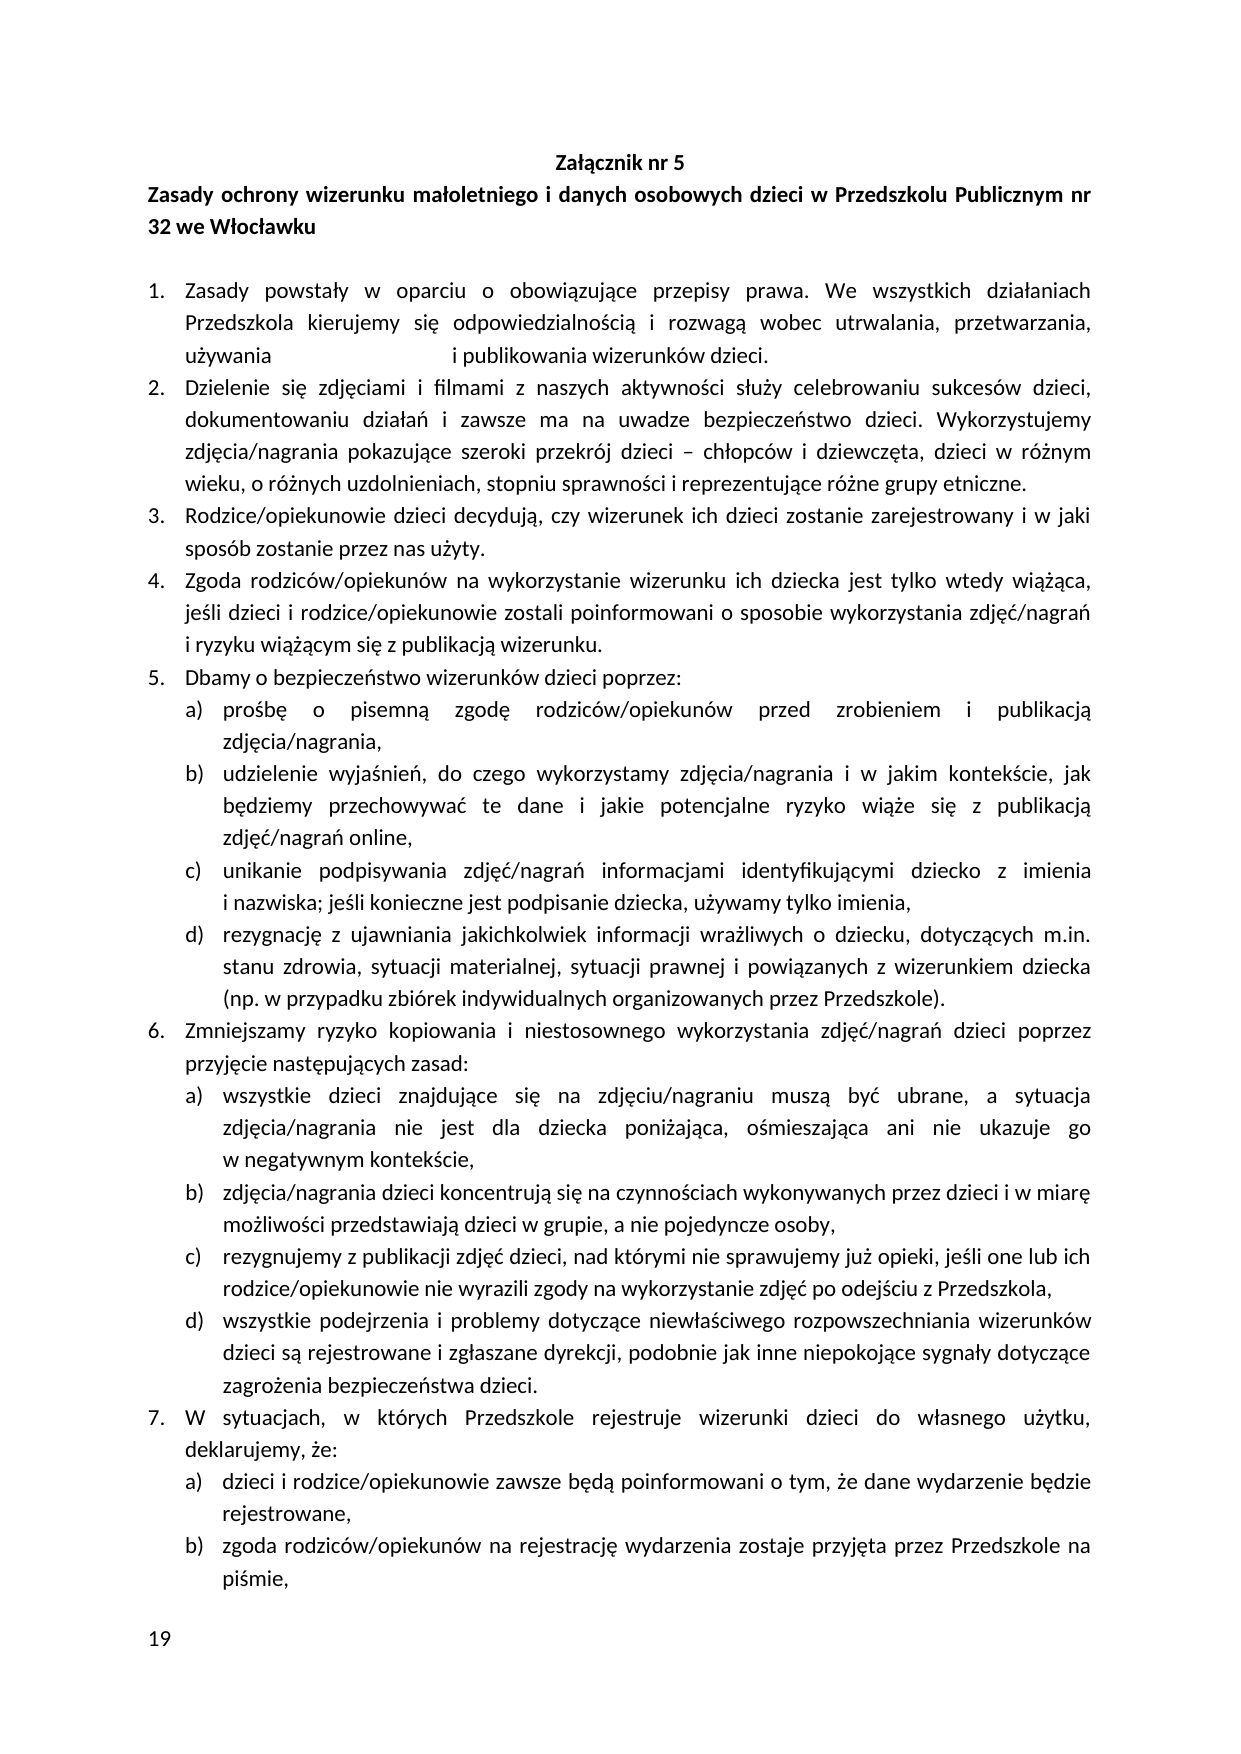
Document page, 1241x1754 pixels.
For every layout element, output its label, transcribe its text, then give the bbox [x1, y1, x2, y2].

list Rodzice/opiekunowie dzieci decydują, czy wizerunek ich dzieci zostanie zarejestrowany i w jaki sposób zostanie przez nas użyty. [148, 502, 1093, 562]
text Załącznik nr 5 [148, 148, 1093, 176]
list zgoda rodziców/opiekunów na rejestrację wydarzenia zostaje przyjęta przez Przedszkole na piśmie, [185, 1532, 1093, 1592]
text Zasady ochrony wizerunku małoletniego i danych osobowych dzieci w Przedszkolu Publicznym nr 32 we Włocławku [148, 180, 1093, 240]
list Dzielenie się zdjęciami i filmami z naszych aktywności służy celebrowaniu sukcesów dzieci, dokumentowaniu działań i zawsze ma na uwadze bezpieczeństwo dzieci. Wykorzystujemy zdjęcia/nagrania pokazujące szeroki przekrój dzieci – chłopców i dziewczęta, dzieci w różnym wieku, o różnych uzdolnieniach, stopniu sprawności i reprezentujące różne grupy etniczne. [148, 373, 1093, 497]
list rezygnację z ujawniania jakichkolwiek informacji wrażliwych o dziecku, dotyczących m.in. stanu zdrowia, sytuacji materialnej, sytuacji prawnej i powiązanych z wizerunkiem dziecka (np. w przypadku zbiórek indywidualnych organizowanych przez Przedszkole). [185, 920, 1093, 1012]
list udzielenie wyjaśnień, do czego wykorzystamy zdjęcia/nagrania i w jakim kontekście, jak będziemy przechowywać te dane i jakie potencjalne ryzyko wiąże się z publikacją zdjęć/nagrań online, [185, 759, 1093, 852]
list prośbę o pisemną zgodę rodziców/opiekunów przed zrobieniem i publikacją zdjęcia/nagrania, [185, 695, 1093, 755]
list dzieci i rodzice/opiekunowie zawsze będą poinformowani o tym, że dane wydarzenie będzie rejestrowane, [185, 1467, 1093, 1527]
list Zasady powstały w oparciu o obowiązujące przepisy prawa. We wszystkich działaniach Przedszkola kierujemy się odpowiedzialnością i rozwagą wobec utrwalania, przetwarzania, używania i publikowania wizerunków dzieci. [148, 276, 1093, 369]
list zdjęcia/nagrania dzieci koncentrują się na czynnościach wykonywanych przez dzieci i w miarę możliwości przedstawiają dzieci w grupie, a nie pojedyncze osoby, [185, 1178, 1093, 1238]
list rezygnujemy z publikacji zdjęć dzieci, nad którymi nie sprawujemy już opieki, jeśli one lub ich rodzice/opiekunowie nie wyrazili zgody na wykorzystanie zdjęć po odejściu z Przedszkola, [185, 1242, 1093, 1302]
list Dbamy o bezpieczeństwo wizerunków dzieci poprzez: [148, 663, 1093, 691]
list Zgoda rodziców/opiekunów na wykorzystanie wizerunku ich dziecka jest tylko wtedy wiążąca, jeśli dzieci i rodzice/opiekunowie zostali poinformowani o sposobie wykorzystania zdjęć/nagrań i ryzyku wiążącym się z publikacją wizerunku. [148, 566, 1093, 658]
list unikanie podpisywania zdjęć/nagrań informacjami identyfikującymi dziecko z imienia i nazwiska; jeśli konieczne jest podpisanie dziecka, używamy tylko imienia, [185, 856, 1093, 916]
list W sytuacjach, w których Przedszkole rejestruje wizerunki dzieci do własnego użytku, deklarujemy, że: [148, 1403, 1093, 1463]
list wszystkie podejrzenia i problemy dotyczące niewłaściwego rozpowszechniania wizerunków dzieci są rejestrowane i zgłaszane dyrekcji, podobnie jak inne niepokojące sygnały dotyczące zagrożenia bezpieczeństwa dzieci. [185, 1306, 1093, 1399]
list Zmniejszamy ryzyko kopiowania i niestosownego wykorzystania zdjęć/nagrań dzieci poprzez przyjęcie następujących zasad: [148, 1017, 1093, 1077]
list wszystkie dzieci znajdujące się na zdjęciu/nagraniu muszą być ubrane, a sytuacja zdjęcia/nagrania nie jest dla dziecka poniżająca, ośmieszająca ani nie ukazuje go w negatywnym kontekście, [185, 1081, 1093, 1173]
